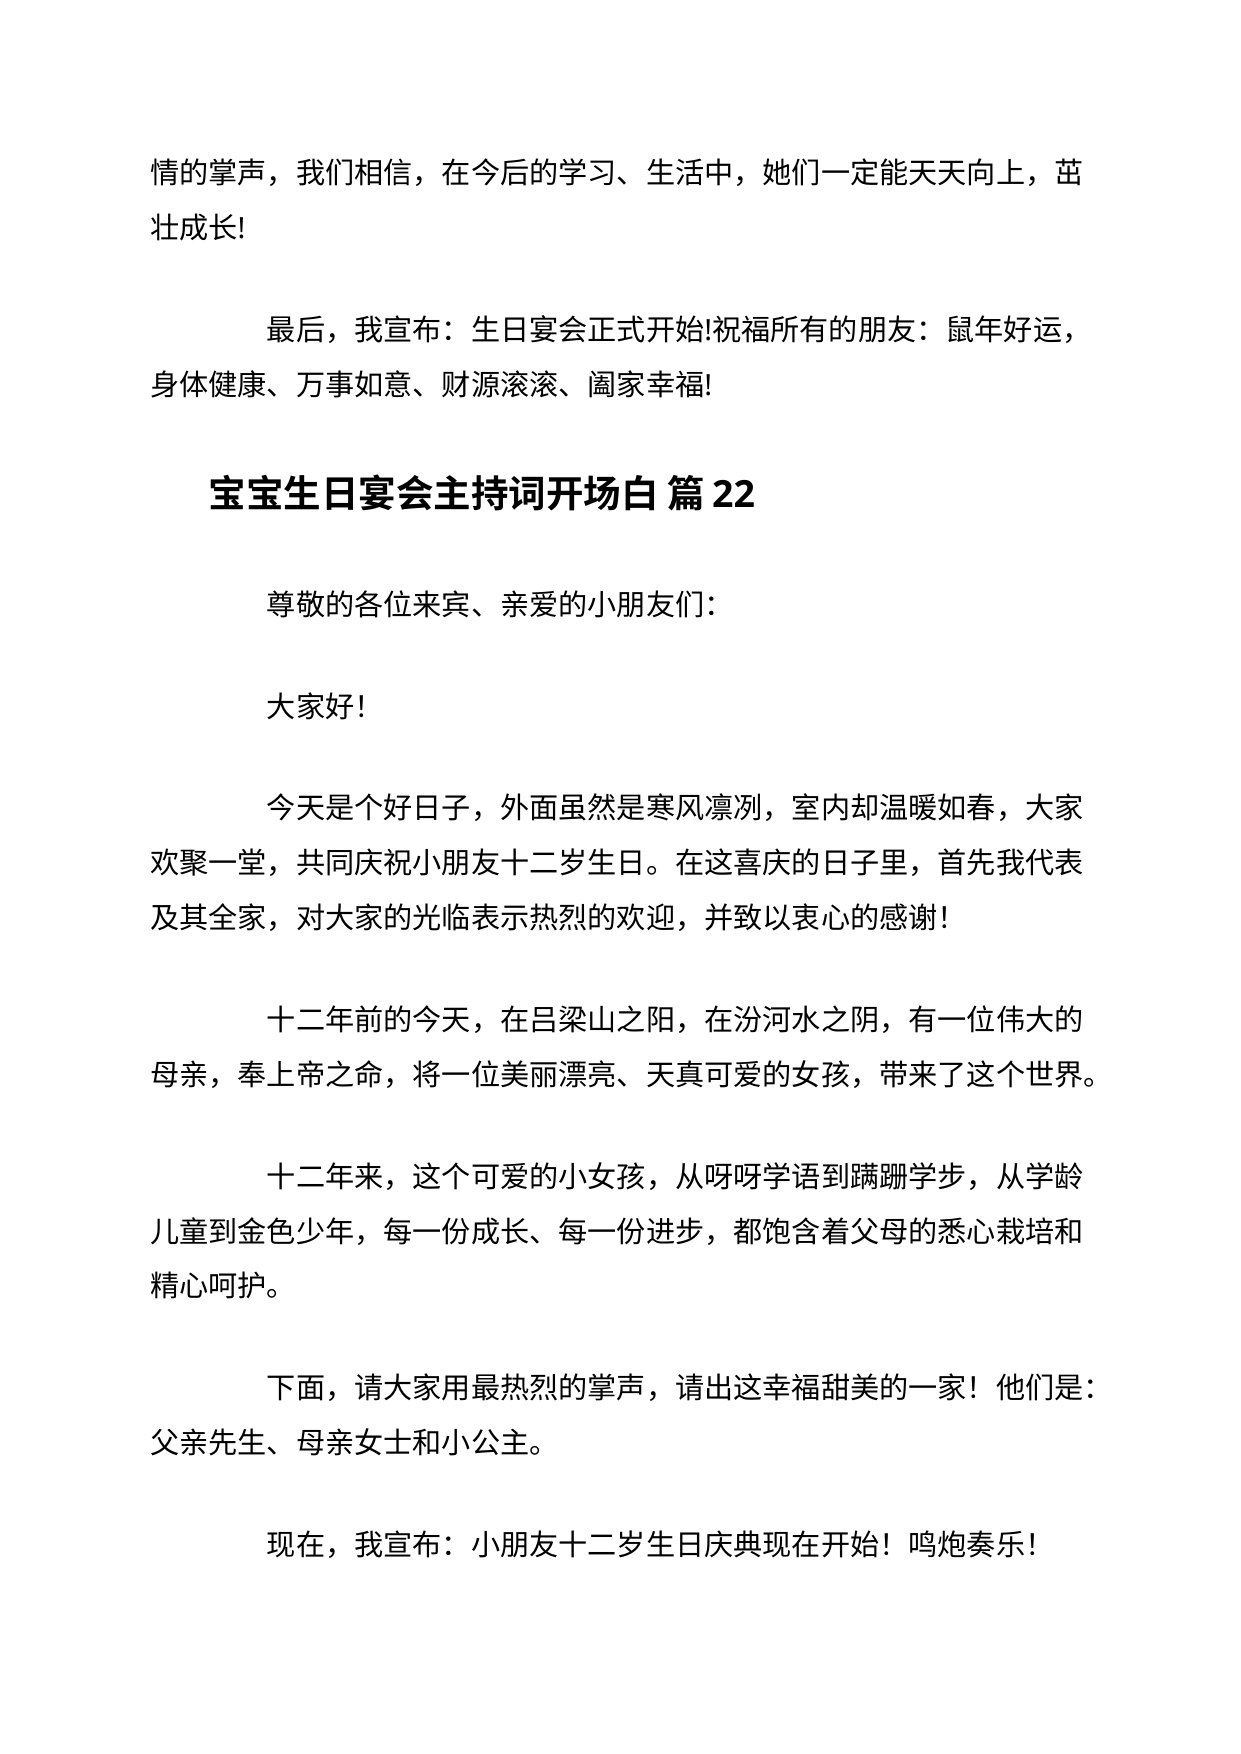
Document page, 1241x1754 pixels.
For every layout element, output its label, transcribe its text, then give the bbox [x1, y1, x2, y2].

text 今天是个好日子，外面虽然是寒风凛冽，室内却温暖如春，大家欢聚一堂，共同庆祝小朋友十二岁生日。在这喜庆的日子里，首先我代表及其全家，对大家的光临表示热烈的欢迎，并致以衷心的感谢！ [150, 785, 1090, 937]
text 下面，请大家用最热烈的掌声，请出这幸福甜美的一家！他们是：父亲先生、母亲女士和小公主。 [150, 1365, 1090, 1462]
text 十二年来，这个可爱的小女孩，从呀呀学语到蹒跚学步，从学龄儿童到金色少年，每一份成长、每一份进步，都饱含着父母的悉心栽培和精心呵护。 [150, 1153, 1090, 1305]
text 尊敬的各位来宾、亲爱的小朋友们： [150, 581, 1090, 624]
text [150, 150, 1090, 247]
text 十二年前的今天，在吕梁山之阳，在汾河水之阴，有一位伟大的母亲，奉上帝之命，将一位美丽漂亮、天真可爱的女孩，带来了这个世界。 [150, 997, 1090, 1094]
text 宝宝生日宴会主持词开场白 篇22 [150, 464, 1090, 518]
text 现在，我宣布：小朋友十二岁生日庆典现在开始！鸣炮奏乐！ [150, 1521, 1090, 1564]
text 最后，我宣布：生日宴会正式开始!祝福所有的朋友：鼠年好运，身体健康、万事如意、财源滚滚、阖家幸福! [150, 307, 1090, 404]
text 大家好！ [150, 683, 1090, 726]
